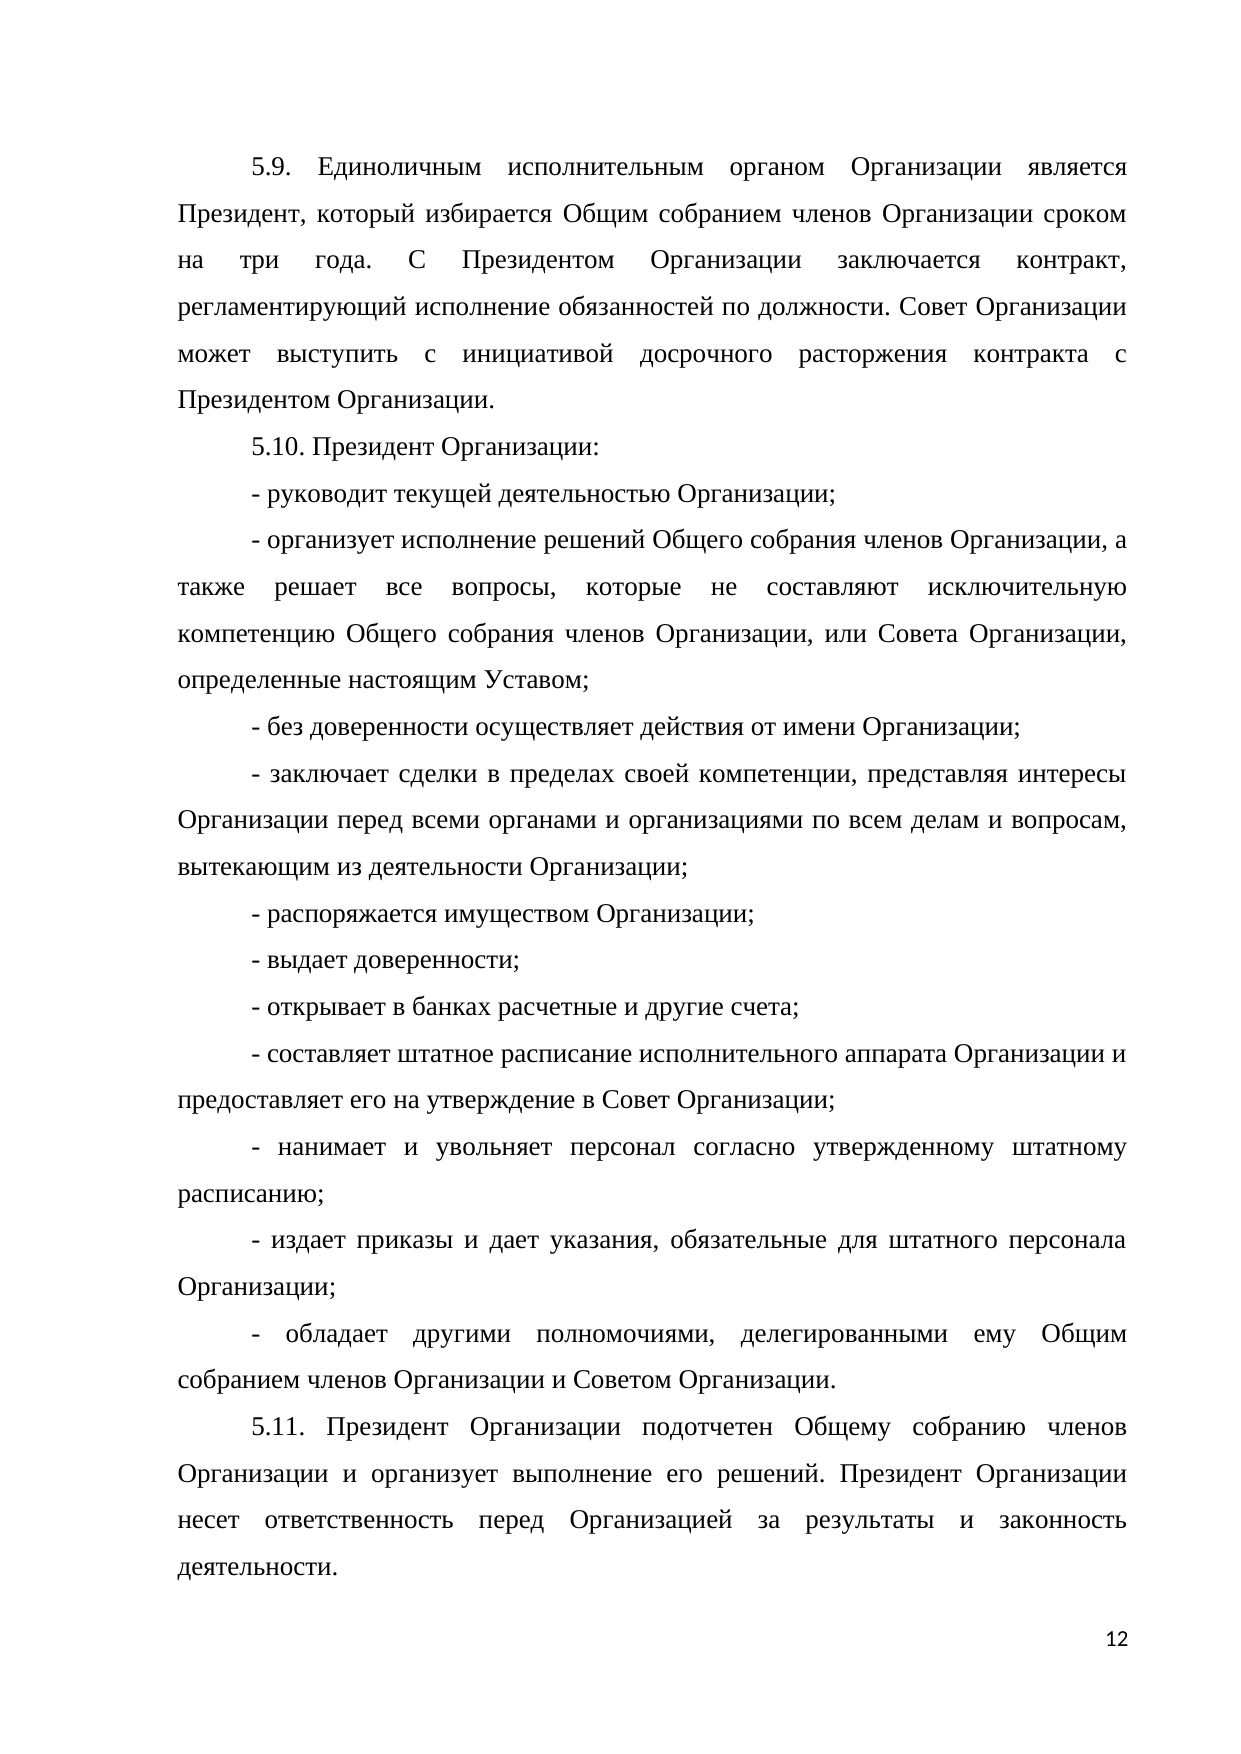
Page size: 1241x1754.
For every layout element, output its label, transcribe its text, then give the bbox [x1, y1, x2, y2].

text - выдает доверенности; [177, 943, 1128, 974]
text - без доверенности осуществляет действия от имени Организации; [177, 710, 1128, 741]
text - заключает сделки в пределах своей компетенции, представляя интересы Организации перед всеми органами и организациями по всем делам и вопросам, вытекающим из деятельности Организации; [177, 757, 1128, 881]
text - издает приказы и дает указания, обязательные для штатного персонала Организации; [177, 1223, 1128, 1301]
text - составляет штатное расписание исполнительного аппарата Организации и предоставляет его на утверждение в Совет Организации; [177, 1037, 1128, 1114]
text - нанимает и увольняет персонал согласно утвержденному штатному расписанию; [177, 1130, 1128, 1208]
text - организует исполнение решений Общего собрания членов Организации, а также решает все вопросы, которые не составляют исключительную компетенцию Общего собрания членов Организации, или Совета Организации, определенные настоящим Уставом; [177, 523, 1128, 694]
text - открывает в банках расчетные и другие счета; [177, 990, 1128, 1021]
text - распоряжается имуществом Организации; [177, 897, 1128, 928]
text - обладает другими полномочиями, делегированными ему Общим собранием членов Организации и Советом Организации. [177, 1317, 1128, 1394]
text - руководит текущей деятельностью Организации; [177, 477, 1128, 508]
text 5.10. Президент Организации: [177, 430, 1128, 461]
text 5.9. Единоличным исполнительным органом Организации является Президент, который избирается Общим собранием членов Организации сроком на три года. С Президентом Организации заключается контракт, регламентирующий исполнение обязанностей по должности. Совет Организации может выступить с инициативой досрочного расторжения контракта с Президентом Организации. [177, 150, 1128, 414]
text 5.11. Президент Организации подотчетен Общему собранию членов Организации и организует выполнение его решений. Президент Организации несет ответственность перед Организацией за результаты и законность деятельности. [177, 1410, 1128, 1581]
